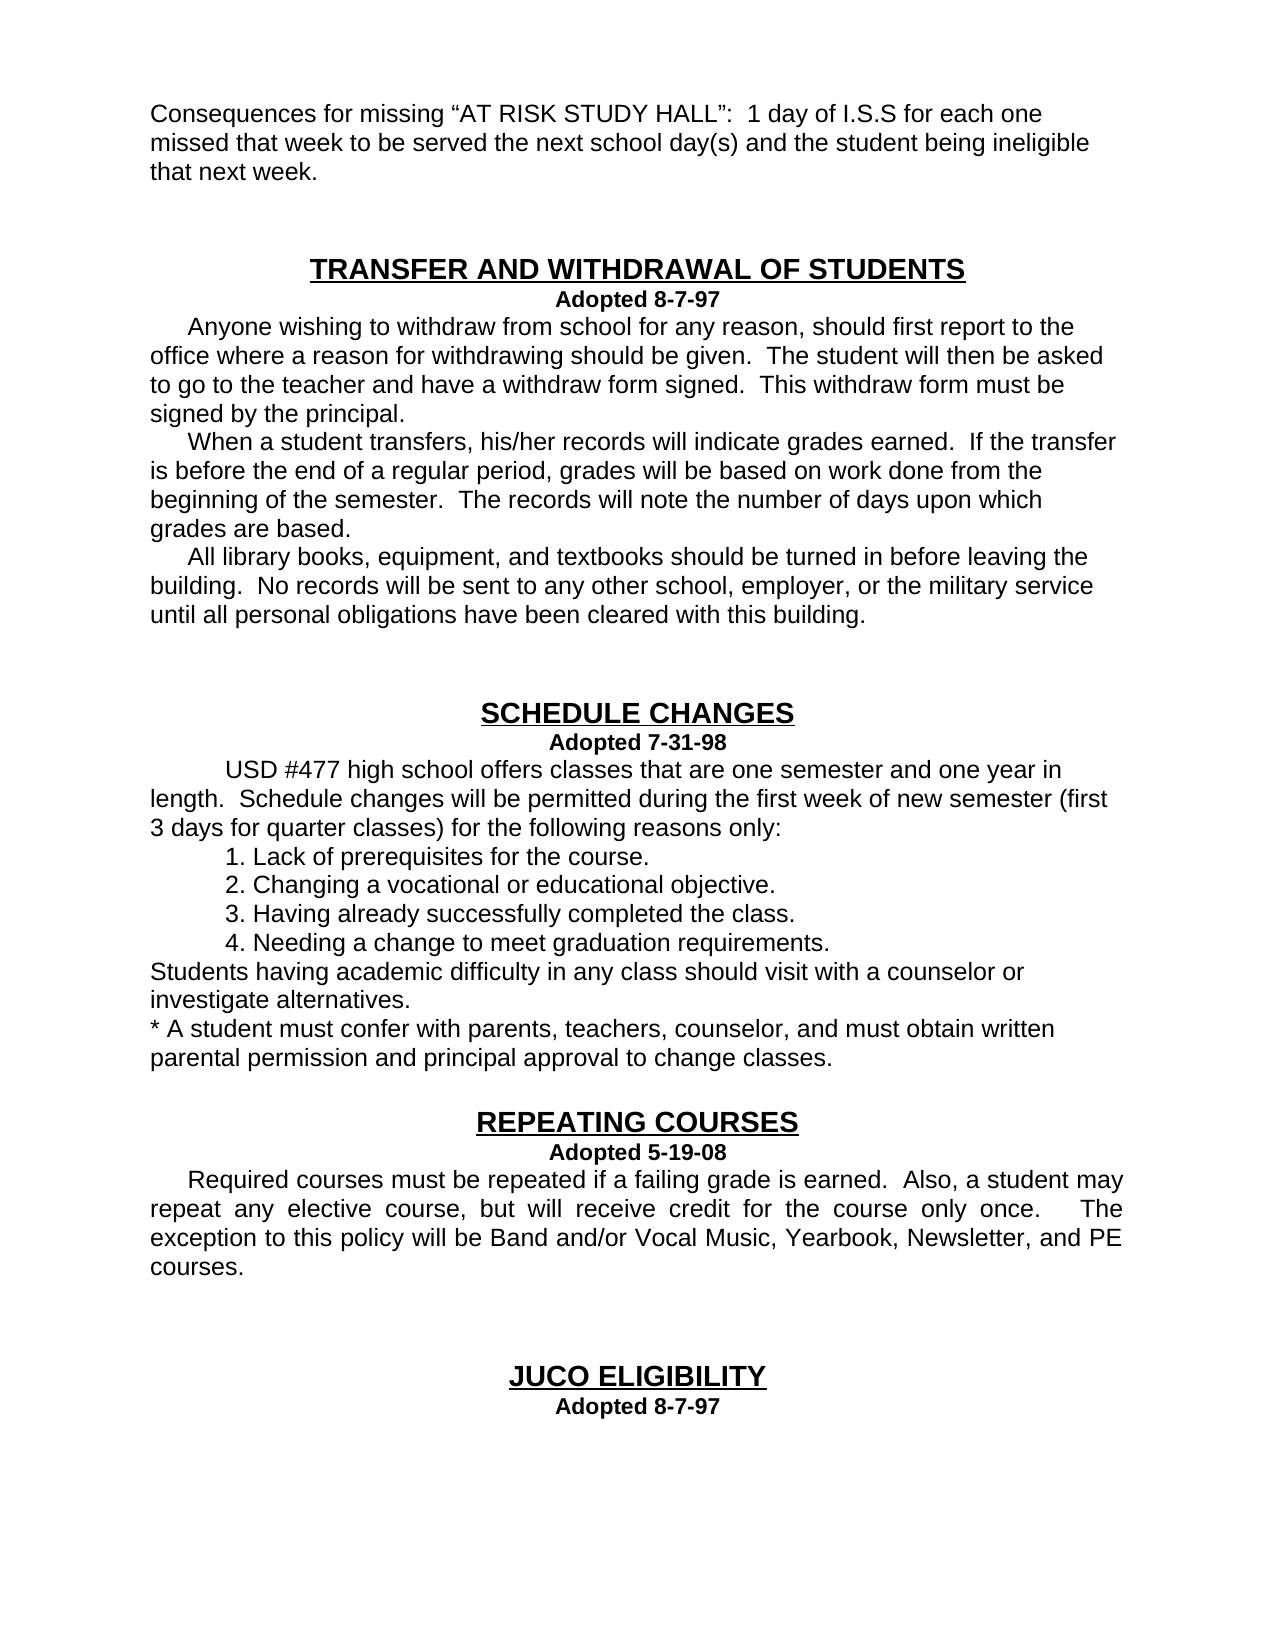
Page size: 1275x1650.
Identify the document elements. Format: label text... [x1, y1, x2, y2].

text 1. Lack of prerequisites for the course. [150, 842, 1125, 871]
text SCHEDULE CHANGES [150, 696, 1125, 729]
text 4. Needing a change to meet graduation requirements. [150, 928, 1125, 957]
text Adopted 7-31-98 [150, 729, 1125, 756]
text 3. Having already successfully completed the class. [150, 899, 1125, 928]
text All library books, equipment, and textbooks should be turned in before leaving the building. No records will be sent to any other school, employer, or the military service until all personal obligations have been cleared with this building. [150, 542, 1125, 628]
text REPEATING COURSES [150, 1105, 1125, 1139]
text Students having academic difficulty in any class should visit with a counselor or investigate alternatives. [150, 957, 1125, 1014]
text Anyone wishing to withdraw from school for any reason, should first report to the office where a reason for withdrawing should be given. The student will then be asked to go to the teacher and have a withdraw form signed. This withdraw form must be signed by the principal. [150, 312, 1125, 427]
text Consequences for missing “AT RISK STUDY HALL”: 1 day of I.S.S for each one missed that week to be served the next school day(s) and the student being ineligible that next week. [150, 99, 1125, 185]
text 2. Changing a vocational or educational objective. [150, 871, 1125, 899]
text JUCO ELIGIBILITY [150, 1355, 1125, 1393]
text * A student must confer with parents, teachers, counselor, and must obtain written parental permission and principal approval to change classes. [150, 1014, 1125, 1072]
text Required courses must be repeated if a failing grade is earned. Also, a student may repeat any elective course, but will receive credit for the course only once. The exception to this policy will be Band and/or Vocal Music, Yearbook, Newsletter, and PE courses. [150, 1165, 1125, 1280]
text TRANSFER AND WITHDRAWAL OF STUDENTS [150, 252, 1125, 286]
text Adopted 8-7-97 [150, 1393, 1125, 1419]
text Adopted 8-7-97 [150, 286, 1125, 312]
text USD #477 high school offers classes that are one semester and one year in length. Schedule changes will be permitted during the first week of new semester (first 3 days for quarter classes) for the following reasons only: [150, 756, 1125, 842]
text Adopted 5-19-08 [150, 1139, 1125, 1165]
text When a student transfers, his/her records will indicate grades earned. If the transfer is before the end of a regular period, grades will be based on work done from the beginning of the semester. The records will note the number of days upon which grades are based. [150, 427, 1125, 542]
